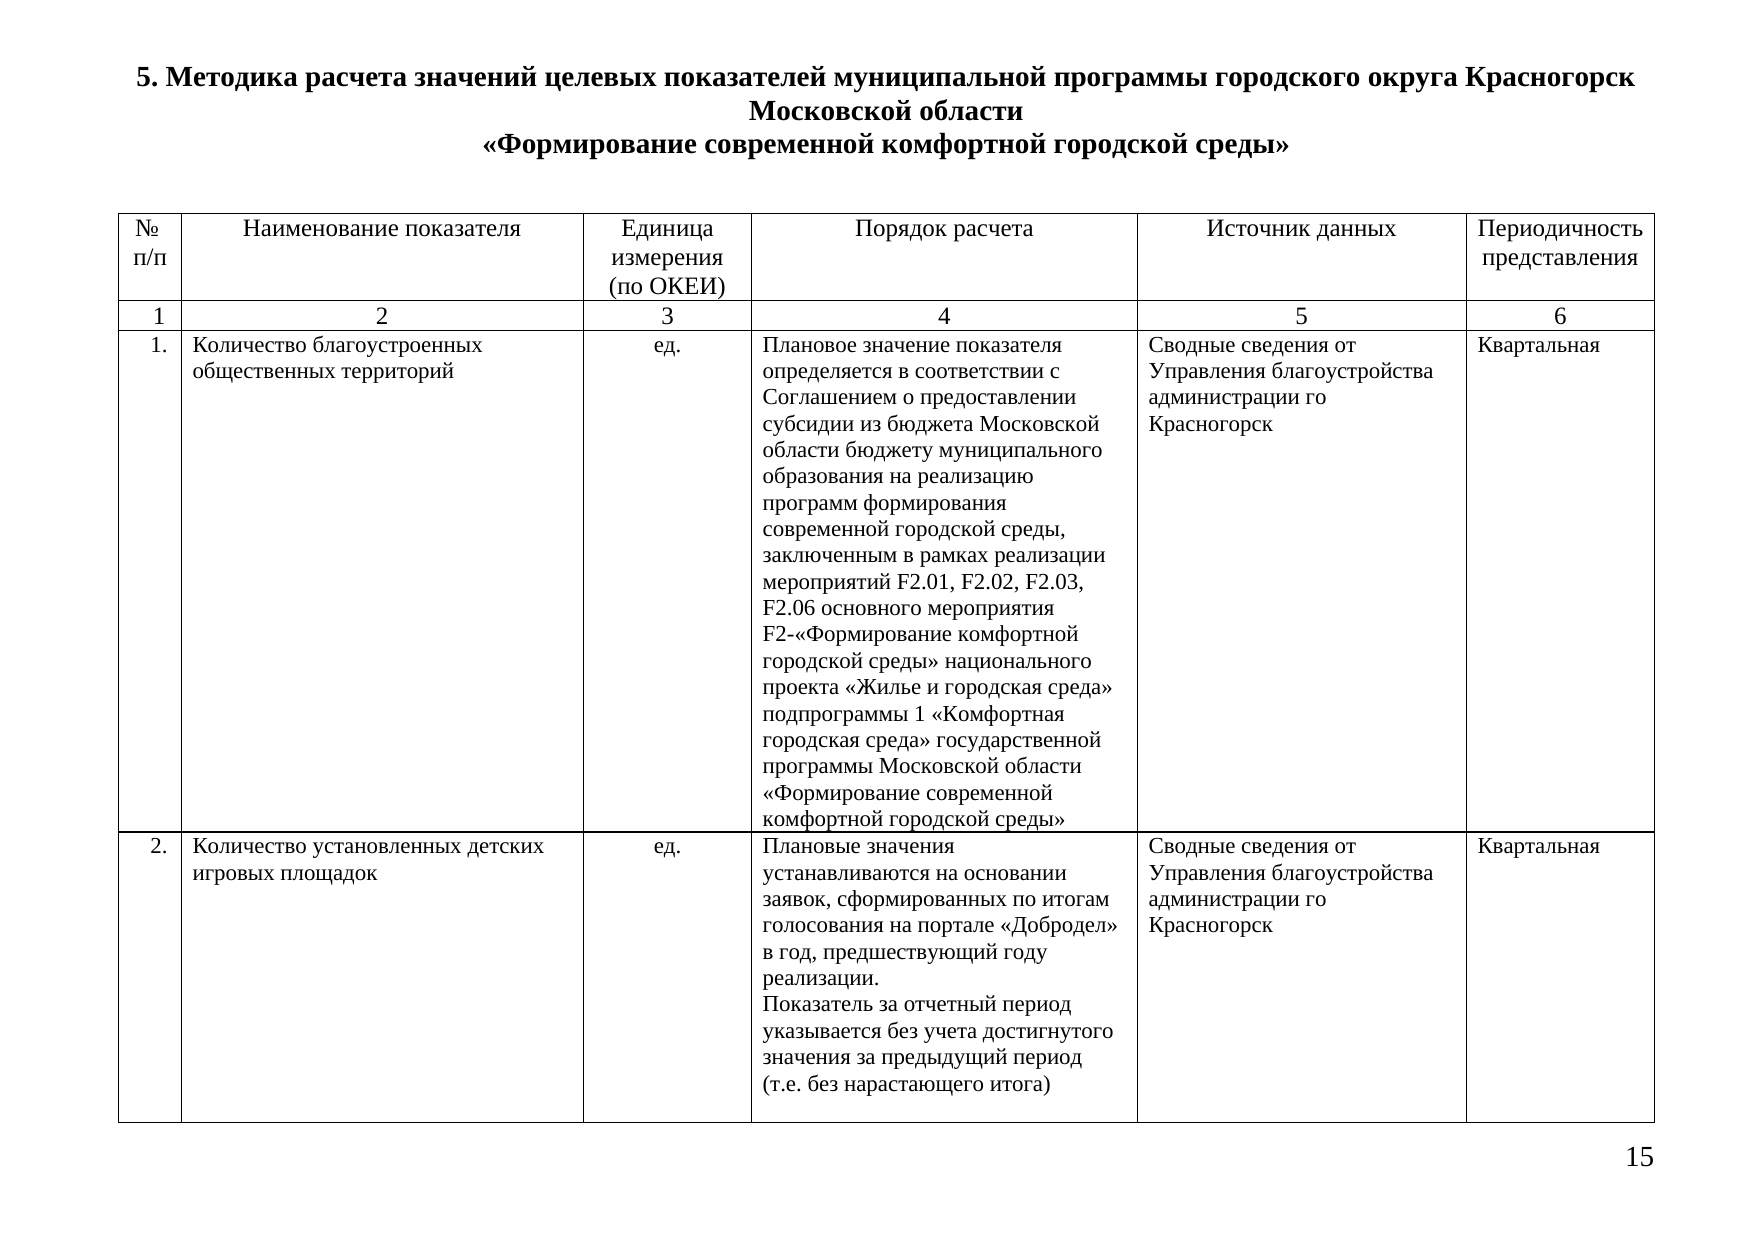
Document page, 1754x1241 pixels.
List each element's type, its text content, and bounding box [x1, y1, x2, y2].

table_cell ед. [584, 833, 751, 1122]
table_cell 5 [1138, 301, 1466, 329]
table_cell 6 [1467, 301, 1654, 329]
text 5. Методика расчета значений целевых показателей муниципальной программы городского округа Красногорск Московской области [118, 59, 1654, 126]
text «Формирование современной комфортной городской среды» [118, 126, 1654, 160]
table_cell Плановые значения устанавливаются на основании заявок, сформированных по итогам голосования на портале «Добродел» в год, предшествующий году реализации. Показатель за отчетный период указывается без учета достигнутого значения за предыдущий период (т.е. без нарастающего итога) [752, 833, 1137, 1122]
table_cell 1. [119, 331, 181, 831]
table_cell Количество установленных детских игровых площадок [182, 833, 583, 1122]
table_header Порядок расчета [752, 214, 1137, 300]
table_header № п/п [119, 214, 181, 300]
table_header Периодичность представления [1467, 214, 1654, 300]
table_cell 4 [752, 301, 1137, 329]
table_cell Сводные сведения от Управления благоустройства администрации го Красногорск [1138, 331, 1466, 831]
table_cell Количество благоустроенных общественных территорий [182, 331, 583, 831]
table_cell 3 [584, 301, 751, 329]
table_cell Сводные сведения от Управления благоустройства администрации го Красногорск [1138, 833, 1466, 1122]
table_header Наименование показателя [182, 214, 583, 300]
table_cell ед. [584, 331, 751, 831]
table_header Источник данных [1138, 214, 1466, 300]
table_cell 1 [119, 301, 181, 329]
table_cell 2 [182, 301, 583, 329]
table_header Единица измерения (по ОКЕИ) [584, 214, 751, 300]
table_cell 2. [119, 833, 181, 1122]
table_cell Квартальная [1467, 331, 1654, 831]
table_cell Квартальная [1467, 833, 1654, 1122]
table_cell Плановое значение показателя определяется в соответствии с Соглашением о предоставлении субсидии из бюджета Московской области бюджету муниципального образования на реализацию программ формирования современной городской среды, заключенным в рамках реализации мероприятий F2.01, F2.02, F2.03, F2.06 основного мероприятия F2-«Формирование комфортной городской среды» национального проекта «Жилье и городская среда» подпрограммы 1 «Комфортная городская среда» государственной программы Московской области «Формирование современной комфортной городской среды» [752, 331, 1137, 831]
